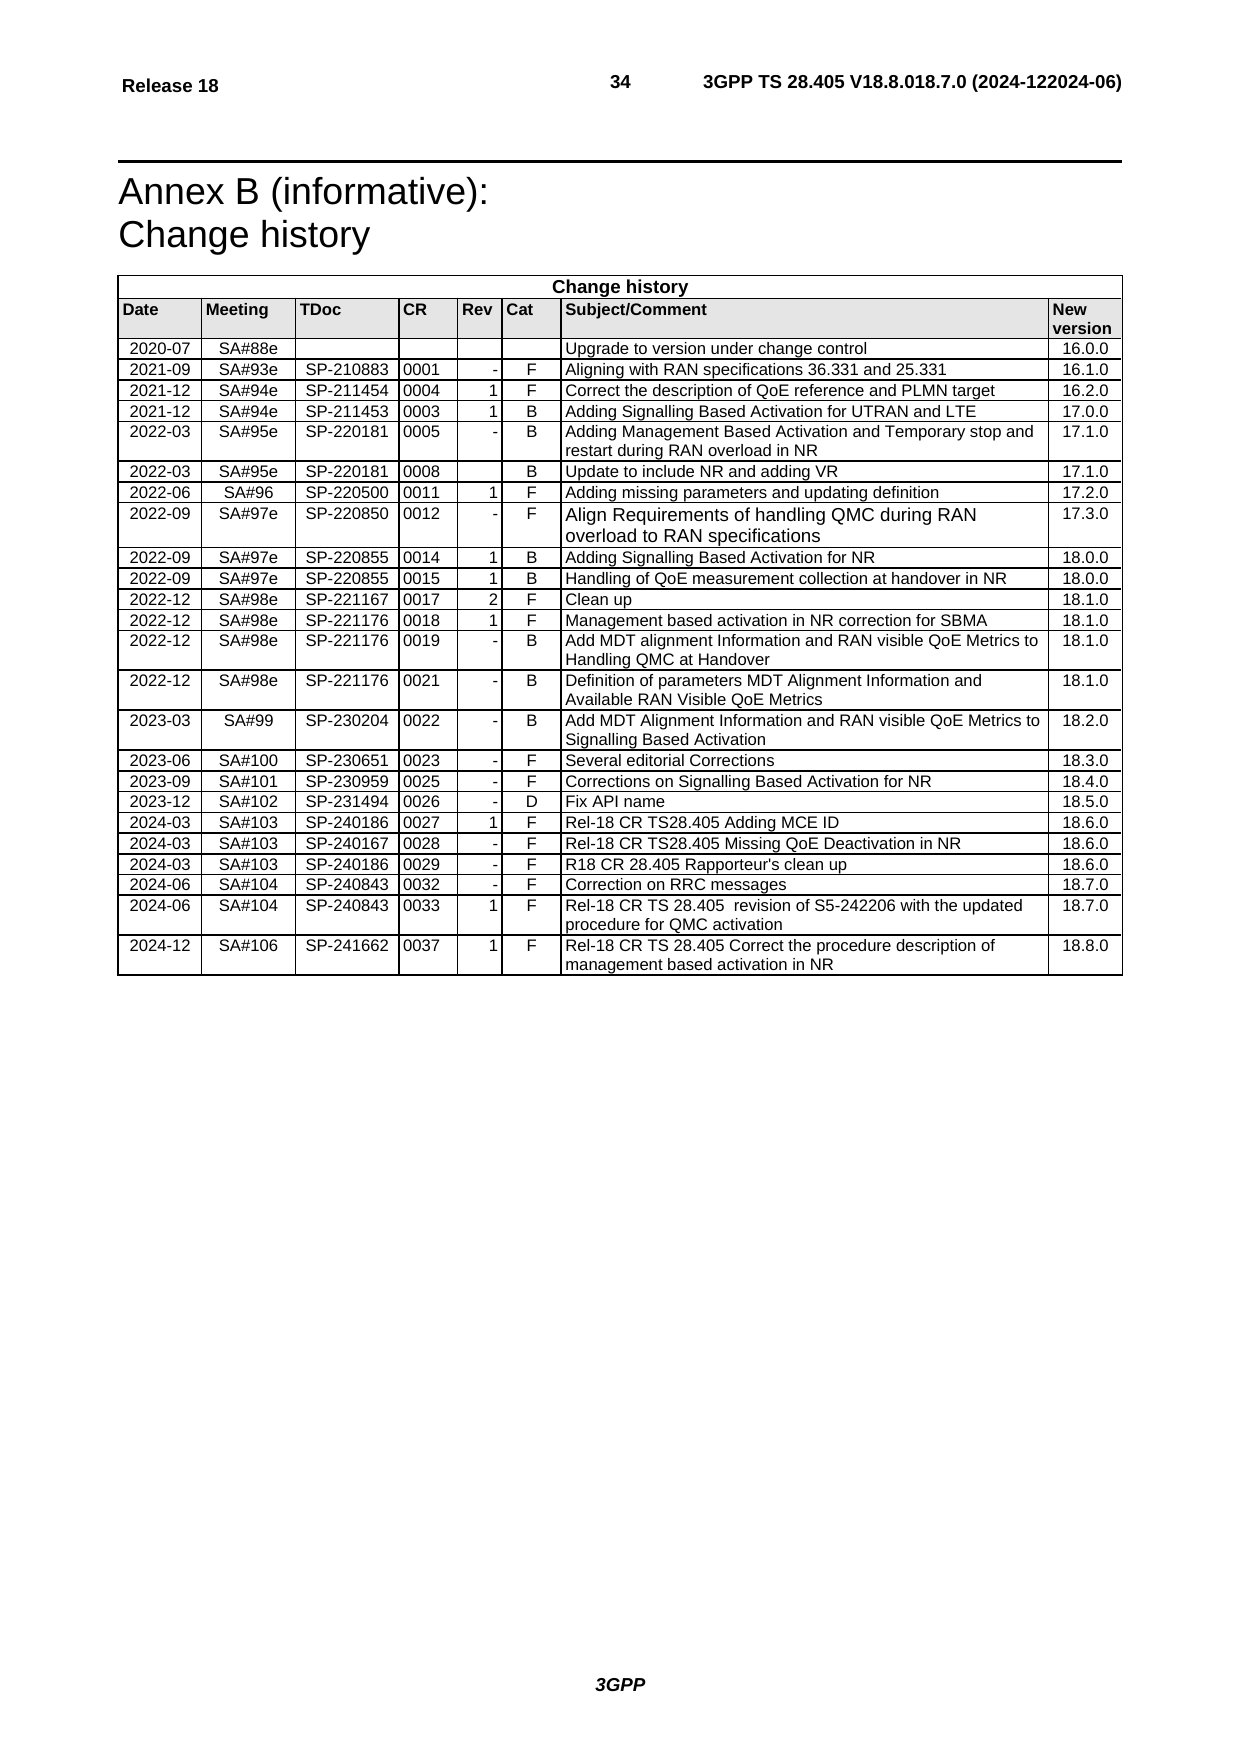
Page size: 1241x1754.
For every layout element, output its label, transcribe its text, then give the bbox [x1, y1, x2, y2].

table_cell 18.1.0 [1049, 588, 1122, 609]
table_cell 18.1.0 [1049, 669, 1122, 709]
table_cell 0032 [400, 875, 457, 894]
table_cell 2022-03 [119, 462, 201, 481]
table_cell SA#98e [202, 590, 295, 609]
table_cell 17.2.0 [1049, 481, 1122, 502]
table_cell 2022-12 [119, 590, 201, 609]
table_cell B [503, 422, 560, 460]
table_cell SA#103 [202, 834, 295, 853]
table_cell 2024-03 [119, 813, 201, 832]
table_cell SP-230959 [296, 772, 398, 791]
table_cell 2023-06 [119, 751, 201, 770]
table_cell 2024-03 [119, 834, 201, 853]
table_cell [202, 936, 295, 974]
subtitle Annex B (informative): Change history [118, 163, 1122, 256]
table_cell - [458, 792, 501, 811]
table_cell SA#97e [202, 503, 295, 547]
table_cell SP-240167 [296, 834, 398, 853]
table_cell Adding Management Based Activation and Temporary stop and restart during RAN overload in NR [562, 422, 1048, 460]
table_cell - [458, 631, 501, 669]
table_cell 2022-09 [119, 548, 201, 567]
table_cell - [458, 834, 501, 853]
table_cell CR [400, 299, 457, 338]
table_cell SA#102 [202, 792, 295, 811]
table_cell Subject/Comment [562, 299, 1048, 338]
table_cell 0018 [400, 610, 457, 629]
table_cell - [458, 875, 501, 894]
table_cell Date [119, 299, 201, 338]
table_cell 2022-12 [119, 671, 201, 709]
table_cell 18.5.0 [1049, 791, 1122, 811]
table_cell 0011 [400, 483, 457, 502]
table_cell 0026 [400, 792, 457, 811]
table_cell SP-240186 [296, 855, 398, 873]
table_cell SP-240843 [296, 896, 398, 934]
table_cell Clean up [562, 590, 1048, 609]
table_cell Add MDT alignment Information and RAN visible QoE Metrics to Handling QMC at Handover [562, 631, 1048, 669]
table_cell SA#99 [202, 711, 295, 749]
table_cell SP-240186 [296, 813, 398, 832]
table_cell - [458, 360, 501, 379]
table_cell 2022-12 [119, 631, 201, 669]
table_cell 18.3.0 [1049, 749, 1122, 770]
table_cell 0022 [400, 711, 457, 749]
table_cell [296, 339, 398, 358]
table_cell 1 [458, 381, 501, 400]
table_cell 0005 [400, 422, 457, 460]
table_cell SA#88e [202, 339, 295, 358]
table_cell - [458, 711, 501, 749]
table_cell F [503, 483, 560, 502]
table_cell 17.3.0 [1049, 502, 1122, 547]
table_cell Correction on RRC messages [562, 875, 1048, 894]
table_cell 17.0.0 [1049, 400, 1122, 421]
table_cell 2021-09 [119, 360, 201, 379]
table_cell SP-221176 [296, 631, 398, 669]
table_cell 18.0.0 [1049, 567, 1122, 588]
table_cell 1 [458, 610, 501, 629]
table_cell 2022-06 [119, 483, 201, 502]
table_cell 2023-12 [119, 792, 201, 811]
table_cell Several editorial Corrections [562, 751, 1048, 770]
table_cell SP-240843 [296, 875, 398, 894]
table_cell SP-220855 [296, 569, 398, 588]
table_cell D [503, 792, 560, 811]
table_cell 1 [458, 401, 501, 421]
table_cell SA#94e [202, 401, 295, 421]
table_cell B [503, 631, 560, 669]
table_cell Align Requirements of handling QMC during RAN overload to RAN specifications [562, 503, 1048, 547]
table_cell 2023-09 [119, 772, 201, 791]
table_cell SP-231494 [296, 792, 398, 811]
table_cell 2022-09 [119, 569, 201, 588]
table_cell Correct the description of QoE reference and PLMN target [562, 381, 1048, 400]
table_cell F [503, 896, 560, 934]
table_cell [119, 936, 201, 974]
table_cell F [503, 360, 560, 379]
table_cell [562, 936, 1048, 974]
table_cell F [503, 610, 560, 629]
table_cell SA#96 [202, 483, 295, 502]
table_cell SP-230651 [296, 751, 398, 770]
table_cell SP-211453 [296, 401, 398, 421]
table_cell 0028 [400, 834, 457, 853]
table_cell B [503, 671, 560, 709]
table_cell 0004 [400, 381, 457, 400]
table_cell 0008 [400, 462, 457, 481]
table_cell B [503, 711, 560, 749]
table_cell 2024-06 [119, 875, 201, 894]
table_cell 18.1.0 [1049, 630, 1122, 669]
table_cell F [503, 772, 560, 791]
table_cell Handling of QoE measurement collection at handover in NR [562, 569, 1048, 588]
table_cell SA#94e [202, 381, 295, 400]
table_cell - [458, 503, 501, 547]
table_cell 0001 [400, 360, 457, 379]
table_cell 0017 [400, 590, 457, 609]
table_cell SP-220181 [296, 422, 398, 460]
table_cell [458, 339, 501, 358]
table_cell 0019 [400, 631, 457, 669]
table_cell F [503, 590, 560, 609]
table_cell SA#98e [202, 631, 295, 669]
table_cell B [503, 462, 560, 481]
table_cell 2022-09 [119, 503, 201, 547]
table_cell Adding Signalling Based Activation for NR [562, 548, 1048, 567]
table_cell 0021 [400, 671, 457, 709]
table_cell 16.2.0 [1049, 379, 1122, 400]
table_cell 17.1.0 [1049, 421, 1122, 460]
table_cell SP-220855 [296, 548, 398, 567]
table_cell Definition of parameters MDT Alignment Information and Available RAN Visible QoE Metrics [562, 671, 1048, 709]
table_cell 0015 [400, 569, 457, 588]
table_cell SA#95e [202, 462, 295, 481]
table_cell F [503, 751, 560, 770]
table_cell 0029 [400, 855, 457, 873]
table_cell [1049, 934, 1122, 974]
table_cell R18 CR 28.405 Rapporteur's clean up [562, 855, 1048, 873]
table_cell Meeting [202, 299, 295, 338]
table_cell - [458, 671, 501, 709]
table_cell F [503, 813, 560, 832]
table_cell B [503, 569, 560, 588]
table_cell [296, 936, 398, 974]
table_cell [400, 936, 457, 974]
table_cell SA#97e [202, 569, 295, 588]
table_cell 2022-03 [119, 422, 201, 460]
table_cell New version [1049, 298, 1122, 338]
table_cell Aligning with RAN specifications 36.331 and 25.331 [562, 360, 1048, 379]
table_cell 2021-12 [119, 381, 201, 400]
table_cell 0003 [400, 401, 457, 421]
table_cell SP-220850 [296, 503, 398, 547]
table_cell Fix API name [562, 792, 1048, 811]
table_cell - [458, 422, 501, 460]
table_cell F [503, 503, 560, 547]
table_cell 2022-12 [119, 610, 201, 629]
table_cell 18.7.0 [1049, 894, 1122, 934]
table_cell SA#93e [202, 360, 295, 379]
table_cell 0027 [400, 813, 457, 832]
table_cell 18.6.0 [1049, 832, 1122, 853]
table_cell Upgrade to version under change control [562, 339, 1048, 358]
table_cell 2024-06 [119, 896, 201, 934]
table_cell SA#97e [202, 548, 295, 567]
table_cell 2020-07 [119, 339, 201, 358]
table_cell 0023 [400, 751, 457, 770]
table_cell Management based activation in NR correction for SBMA [562, 610, 1048, 629]
table_cell SA#101 [202, 772, 295, 791]
table_cell 2024-03 [119, 855, 201, 873]
table_cell Adding missing parameters and updating definition [562, 483, 1048, 502]
table_cell 18.6.0 [1049, 853, 1122, 873]
table_cell SP-220181 [296, 462, 398, 481]
table_cell [458, 936, 501, 974]
table_cell 1 [458, 569, 501, 588]
table_cell Add MDT Alignment Information and RAN visible QoE Metrics to Signalling Based Activation [562, 711, 1048, 749]
table_cell 0012 [400, 503, 457, 547]
table_cell Rel-18 CR TS28.405 Adding MCE ID [562, 813, 1048, 832]
table_cell Cat [503, 299, 560, 338]
table_cell - [458, 855, 501, 873]
table_cell 18.7.0 [1049, 874, 1122, 894]
table_cell [400, 339, 457, 358]
table_cell 16.1.0 [1049, 358, 1122, 379]
table_cell 0014 [400, 548, 457, 567]
table_cell 17.1.0 [1049, 460, 1122, 481]
table_cell 18.1.0 [1049, 609, 1122, 629]
table_cell 16.0.0 [1049, 338, 1122, 358]
table_cell TDoc [296, 299, 398, 338]
table_cell SP-221167 [296, 590, 398, 609]
table_cell 2021-12 [119, 401, 201, 421]
table_cell F [503, 834, 560, 853]
table_cell SP-220500 [296, 483, 398, 502]
table_cell 18.0.0 [1049, 547, 1122, 567]
table_cell SP-221176 [296, 671, 398, 709]
table_cell SP-230204 [296, 711, 398, 749]
table_cell Rel-18 CR TS 28.405 revision of S5-242206 with the updated procedure for QMC activation [562, 896, 1048, 934]
table_cell SA#95e [202, 422, 295, 460]
table_cell SA#104 [202, 875, 295, 894]
table_cell - [458, 751, 501, 770]
table_cell SA#103 [202, 813, 295, 832]
table_cell F [503, 855, 560, 873]
table_cell SP-221176 [296, 610, 398, 629]
table_cell SA#98e [202, 671, 295, 709]
table_cell SA#98e [202, 610, 295, 629]
table_header Change history [119, 276, 1122, 298]
table_cell F [503, 875, 560, 894]
table_cell 18.4.0 [1049, 770, 1122, 791]
table_cell 2 [458, 590, 501, 609]
table_cell SA#103 [202, 855, 295, 873]
table_cell SP-210883 [296, 360, 398, 379]
table_cell 1 [458, 813, 501, 832]
table_cell Rel-18 CR TS28.405 Missing QoE Deactivation in NR [562, 834, 1048, 853]
table_cell 0033 [400, 896, 457, 934]
table_cell [503, 936, 560, 974]
table_cell 18.2.0 [1049, 709, 1122, 749]
table_cell SA#104 [202, 896, 295, 934]
table_cell 2023-03 [119, 711, 201, 749]
table_cell B [503, 401, 560, 421]
table_cell SP-211454 [296, 381, 398, 400]
table_cell 1 [458, 896, 501, 934]
table_cell Rev [458, 299, 501, 338]
table_cell Corrections on Signalling Based Activation for NR [562, 772, 1048, 791]
table_cell 1 [458, 483, 501, 502]
table_cell Update to include NR and adding VR [562, 462, 1048, 481]
table_cell SA#100 [202, 751, 295, 770]
table_cell F [503, 381, 560, 400]
table_cell 18.6.0 [1049, 811, 1122, 832]
table_cell - [458, 772, 501, 791]
table_cell Adding Signalling Based Activation for UTRAN and LTE [562, 401, 1048, 421]
table_cell B [503, 548, 560, 567]
table_cell [458, 462, 501, 481]
table_cell 1 [458, 548, 501, 567]
table_cell 0025 [400, 772, 457, 791]
table_cell [503, 339, 560, 358]
